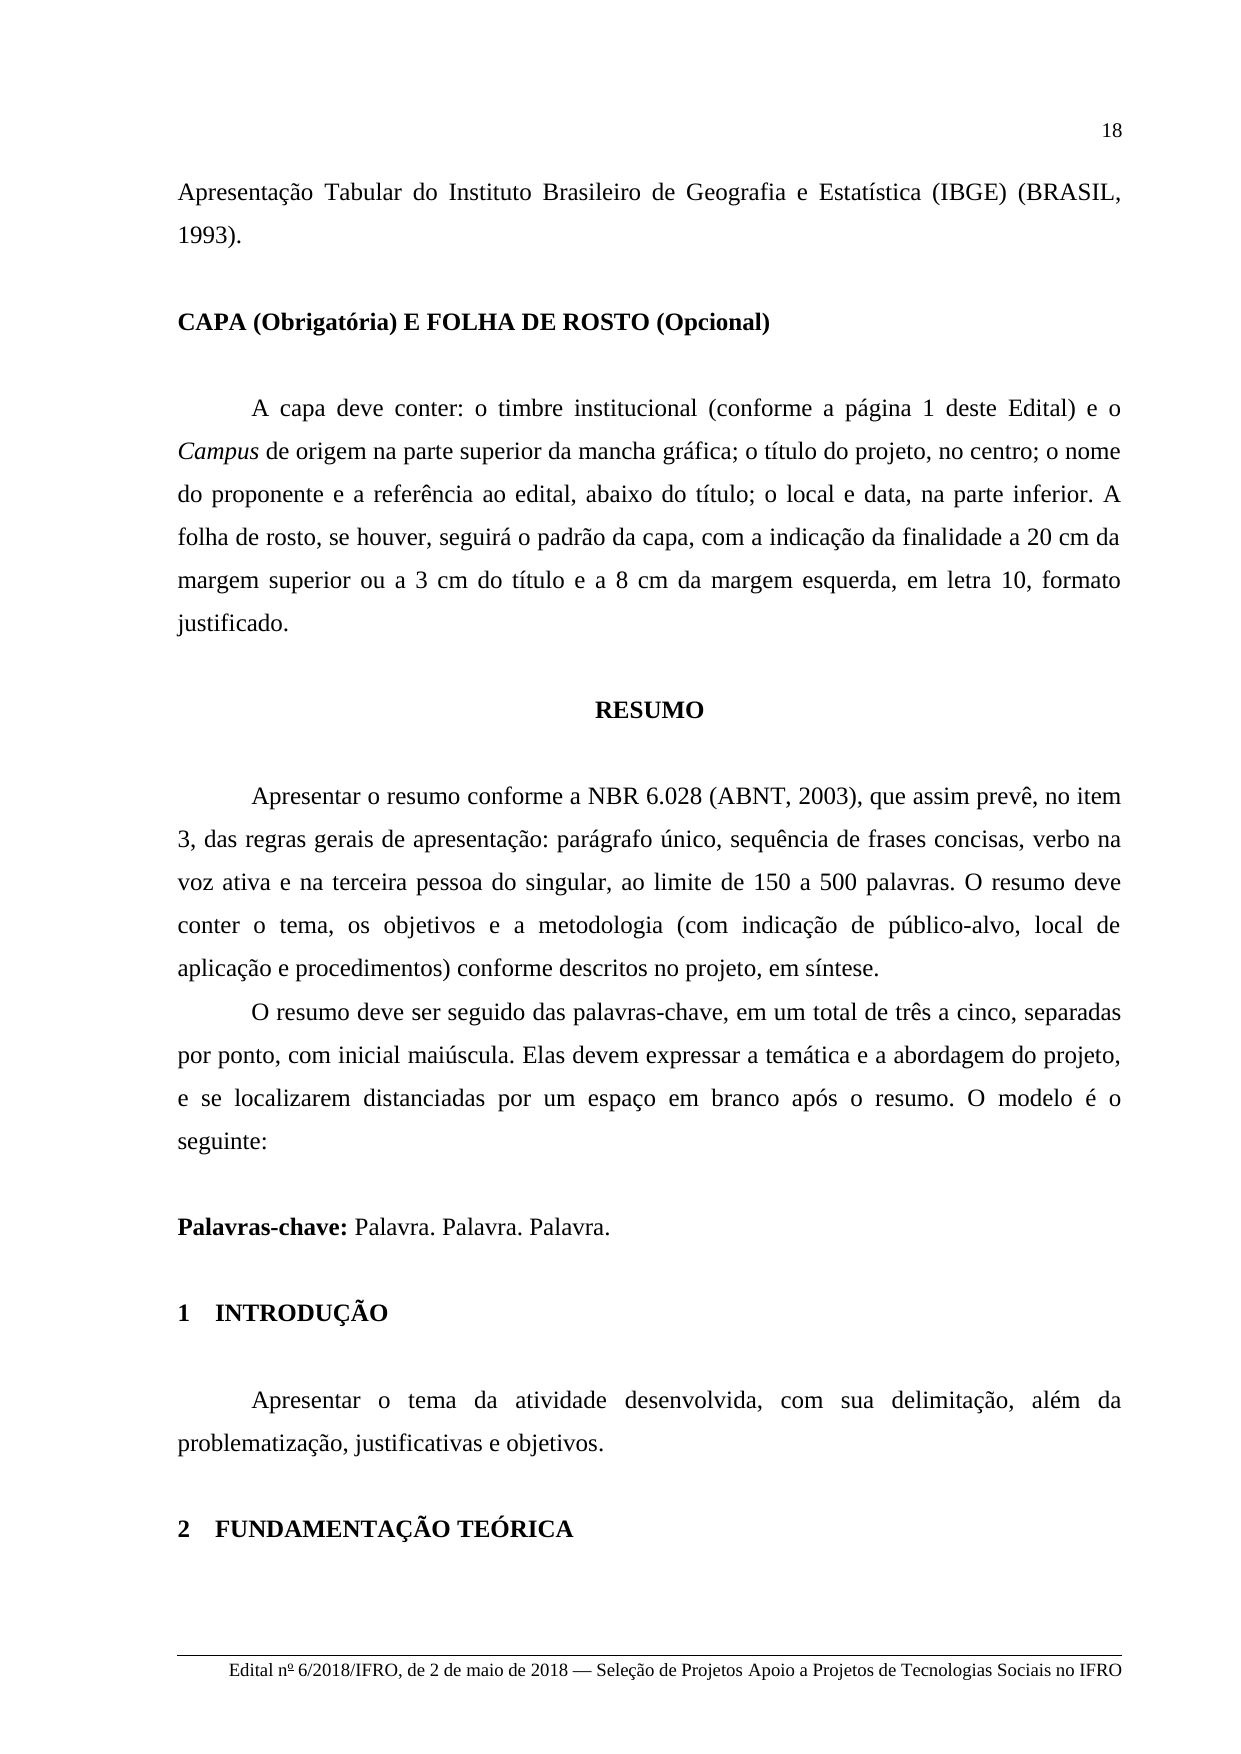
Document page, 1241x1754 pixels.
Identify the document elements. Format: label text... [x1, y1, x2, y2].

text A capa deve conter: o timbre institucional (conforme a página 1 deste Edital) e o Campus de origem na parte superior da mancha gráfica; o título do projeto, no centro; o nome do proponente e a referência ao edital, abaixo do título; o local e data, na parte inferior. A folha de rosto, se houver, seguirá o padrão da capa, com a indicação da finalidade a 20 cm da margem superior ou a 3 cm do título e a 8 cm da margem esquerda, em letra 10, formato justificado. [177, 393, 1122, 637]
list FUNDAMENTAÇÃO TEÓRICA [177, 1514, 1122, 1543]
text O resumo deve ser seguido das palavras-chave, em um total de três a cinco, separadas por ponto, com inicial maiúscula. Elas devem expressar a temática e a abordagem do projeto, e se localizarem distanciadas por um espaço em branco após o resumo. O modelo é o seguinte: [177, 997, 1122, 1155]
text RESUMO [177, 695, 1122, 723]
text Palavras-chave: Palavra. Palavra. Palavra. [177, 1212, 1122, 1241]
list INTRODUÇÃO [177, 1298, 1122, 1327]
text Apresentar o resumo conforme a NBR 6.028 (ABNT, 2003), que assim prevê, no item 3, das regras gerais de apresentação: parágrafo único, sequência de frases concisas, verbo na voz ativa e na terceira pessoa do singular, ao limite de 150 a 500 palavras. O resumo deve conter o tema, os objetivos e a metodologia (com indicação de público-alvo, local de aplicação e procedimentos) conforme descritos no projeto, em síntese. [177, 781, 1122, 982]
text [177, 177, 1122, 249]
text CAPA (Obrigatória) E FOLHA DE ROSTO (Opcional) [177, 307, 1122, 335]
text Apresentar o tema da atividade desenvolvida, com sua delimitação, além da problematização, justificativas e objetivos. [177, 1385, 1122, 1457]
